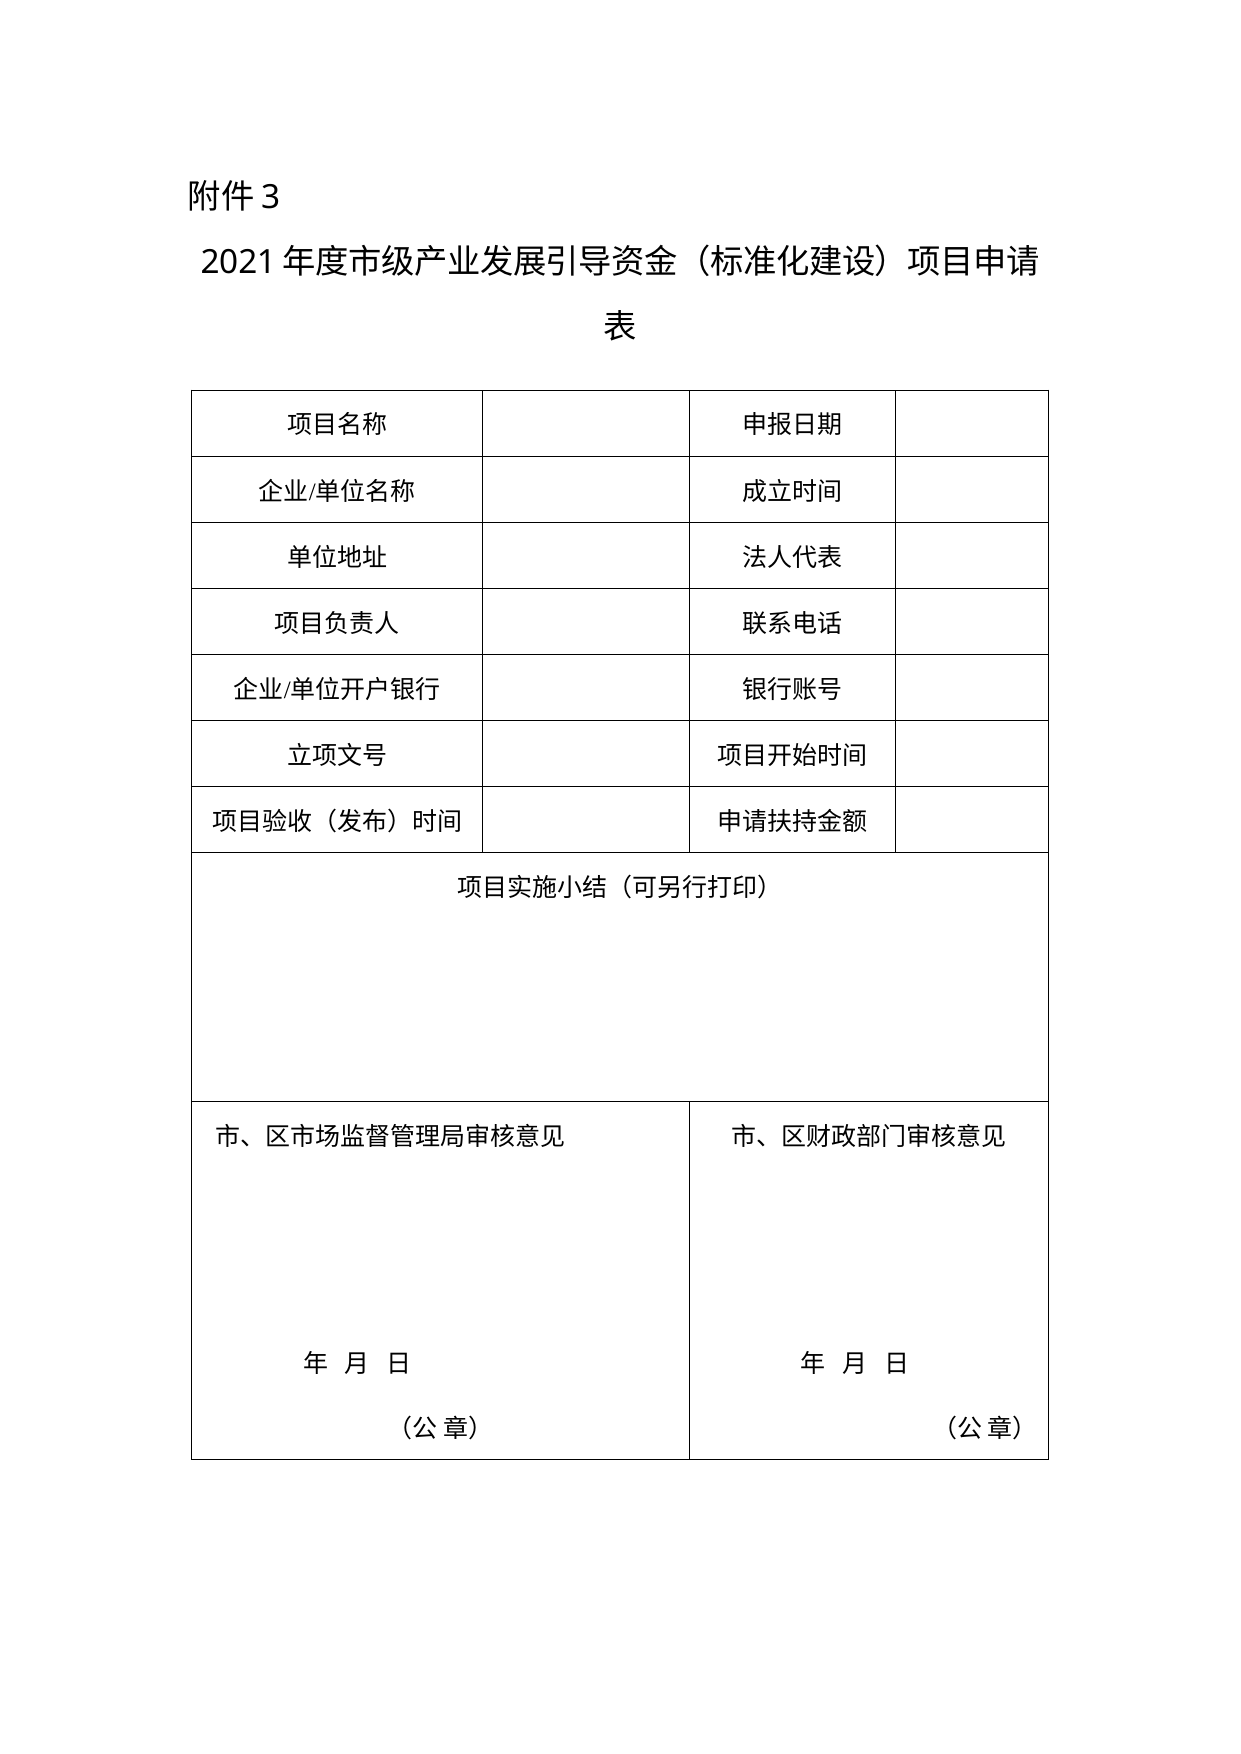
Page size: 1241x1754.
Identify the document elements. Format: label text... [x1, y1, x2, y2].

table_cell [896, 787, 1048, 852]
table_cell 项目开始时间 [690, 721, 895, 786]
table_cell 银行账号 [690, 655, 895, 720]
table_cell 单位地址 [192, 523, 482, 588]
table_cell 项目负责人 [192, 589, 482, 654]
table_cell [483, 523, 689, 588]
table_header [483, 391, 689, 456]
table_cell [483, 721, 689, 786]
table_cell [483, 589, 689, 654]
table_cell 立项文号 [192, 721, 482, 786]
table_cell 项目验收（发布）时间 [192, 787, 482, 852]
text 2021年度市级产业发展引导资金（标准化建设）项目申请表 [187, 227, 1053, 357]
table_cell [483, 457, 689, 522]
table_header [896, 391, 1048, 456]
table_cell [896, 589, 1048, 654]
table_cell 市、区市场监督管理局审核意见 年 月 日 （公 章） [192, 1102, 689, 1459]
table_cell 申请扶持金额 [690, 787, 895, 852]
table_cell 市、区财政部门审核意见 年 月 日 （公 章） [690, 1102, 1048, 1459]
table_cell 项目实施小结（可另行打印） [192, 853, 1048, 1101]
table_cell [896, 655, 1048, 720]
table_cell [896, 523, 1048, 588]
text 附件3 [187, 162, 1053, 227]
table_header 项目名称 [192, 391, 482, 456]
table_cell [483, 787, 689, 852]
table_cell 成立时间 [690, 457, 895, 522]
table_cell [896, 457, 1048, 522]
table_cell 企业/单位开户银行 [192, 655, 482, 720]
table_cell [896, 721, 1048, 786]
table_cell 联系电话 [690, 589, 895, 654]
table_header 申报日期 [690, 391, 895, 456]
table_cell 法人代表 [690, 523, 895, 588]
table_cell [483, 655, 689, 720]
table_cell 企业/单位名称 [192, 457, 482, 522]
